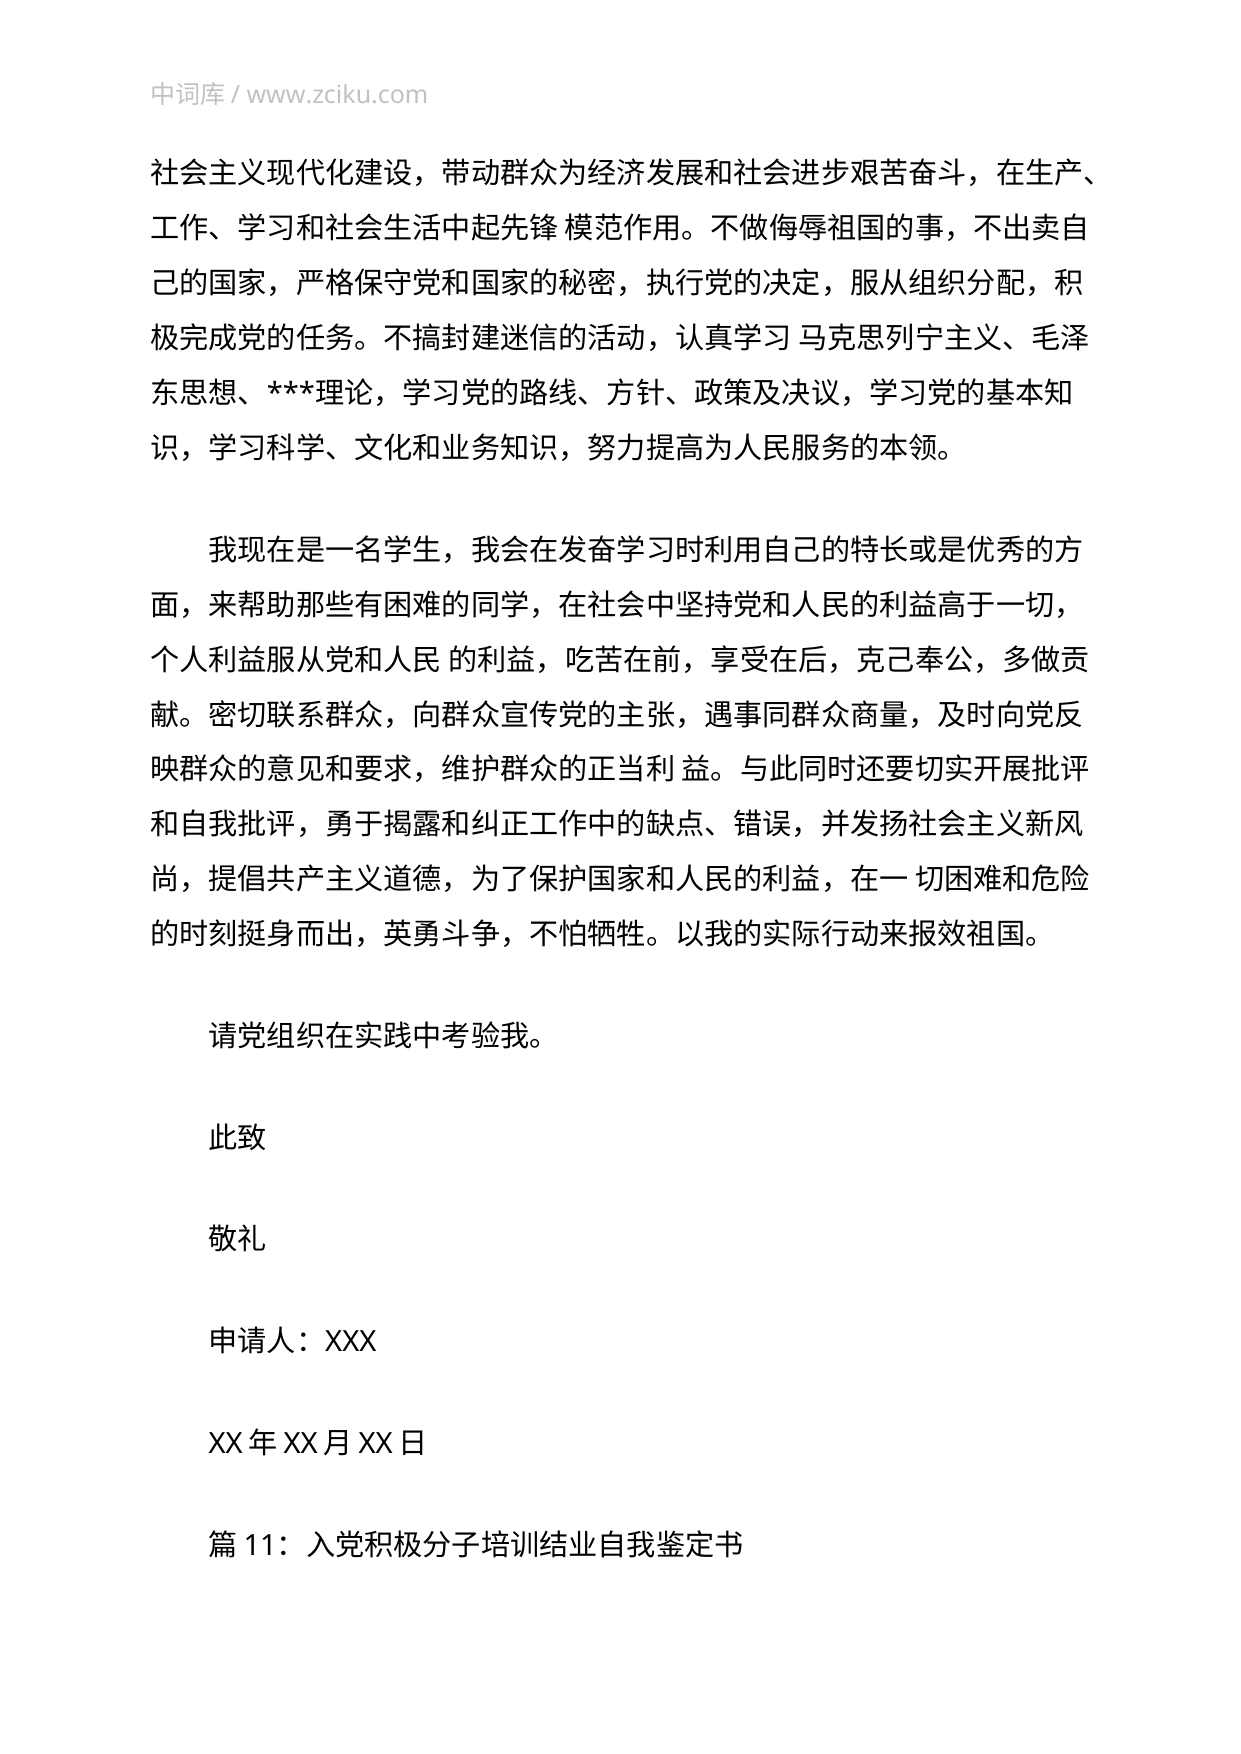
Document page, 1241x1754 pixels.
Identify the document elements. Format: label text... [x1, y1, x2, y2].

text 此致 [150, 1114, 1090, 1156]
text XX年XX月XX日 [150, 1420, 1090, 1462]
text 申请人：XXX [150, 1318, 1090, 1360]
text 我现在是一名学生，我会在发奋学习时利用自己的特长或是优秀的方面，来帮助那些有困难的同学，在社会中坚持党和人民的利益高于一切，个人利益服从党和人民 的利益，吃苦在前，享受在后，克己奉公，多做贡献。密切联系群众，向群众宣传党的主张，遇事同群众商量，及时向党反映群众的意见和要求，维护群众的正当利 益。与此同时还要切实开展批评和自我批评，勇于揭露和纠正工作中的缺点、错误，并发扬社会主义新风尚，提倡共产主义道德，为了保护国家和人民的利益，在一 切困难和危险的时刻挺身而出，英勇斗争，不怕牺牲。以我的实际行动来报效祖国。 [150, 526, 1090, 953]
text 请党组织在实践中考验我。 [150, 1012, 1090, 1055]
text 篇11：入党积极分子培训结业自我鉴定书 [150, 1522, 1090, 1564]
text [150, 150, 1090, 467]
text 敬礼 [150, 1216, 1090, 1258]
